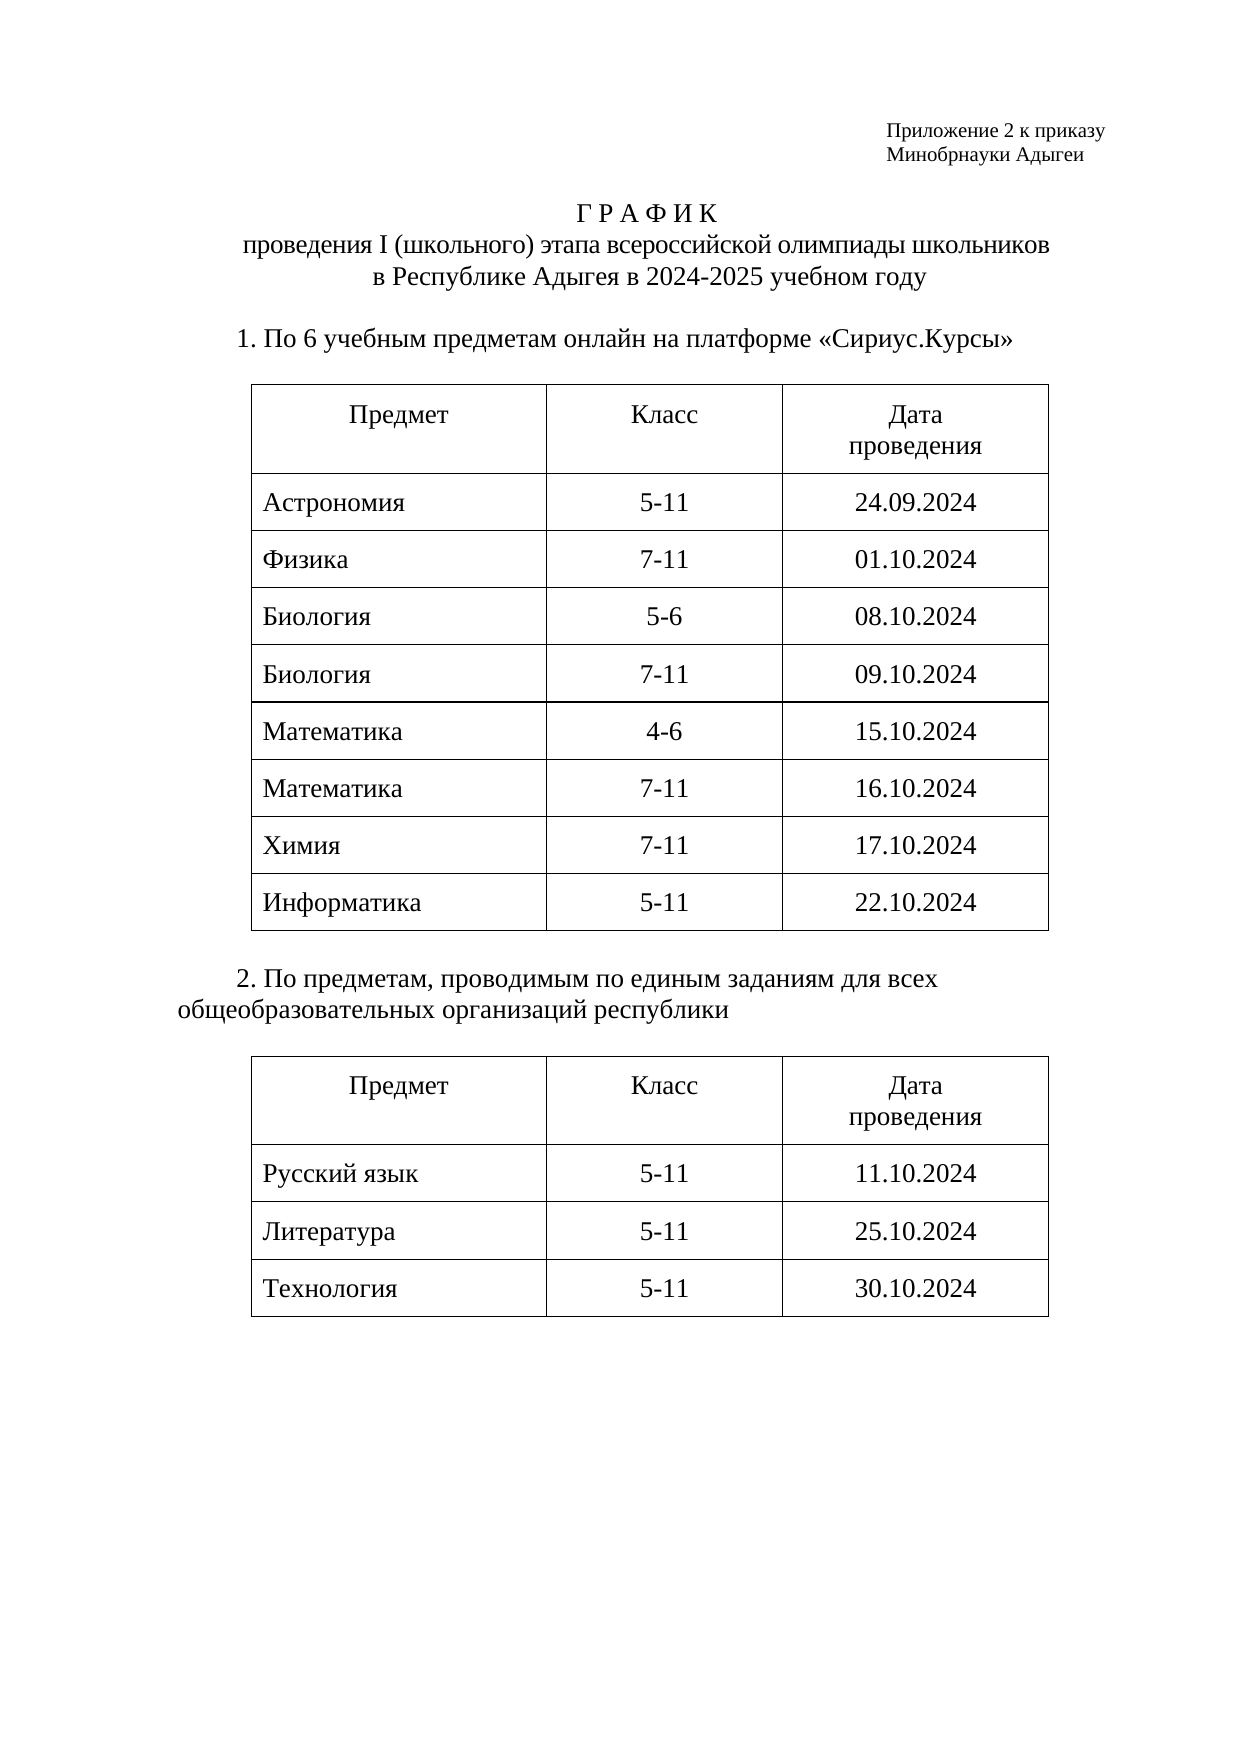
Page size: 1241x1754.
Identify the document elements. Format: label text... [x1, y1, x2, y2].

table_cell 7-11 [547, 531, 782, 587]
text 2. По предметам, проводимым по единым заданиям для всех общеобразовательных организаций республики [177, 962, 1122, 1024]
table_cell 17.10.2024 [783, 817, 1048, 873]
table_cell 08.10.2024 [783, 588, 1048, 644]
table_cell 5-11 [547, 474, 782, 530]
table_cell Биология [252, 645, 546, 701]
table_cell 01.10.2024 [783, 531, 1048, 587]
table_cell 30.10.2024 [783, 1260, 1048, 1316]
table_cell 16.10.2024 [783, 760, 1048, 816]
table_cell 22.10.2024 [783, 874, 1048, 930]
text Приложение 2 к приказу Минобрнауки Адыгеи [886, 118, 1122, 166]
table_cell Химия [252, 817, 546, 873]
table_cell Литература [252, 1202, 546, 1258]
text 1. По 6 учебным предметам онлайн на платформе «Сириус.Курсы» [177, 322, 1122, 353]
table_cell 7-11 [547, 645, 782, 701]
table_cell 11.10.2024 [783, 1145, 1048, 1201]
table_cell 15.10.2024 [783, 703, 1048, 758]
table_cell Физика [252, 531, 546, 587]
table_cell Математика [252, 703, 546, 758]
table_header Предмет [252, 385, 546, 473]
table_cell Астрономия [252, 474, 546, 530]
table_cell 5-6 [547, 588, 782, 644]
table_cell 5-11 [547, 874, 782, 930]
table_cell Информатика [252, 874, 546, 930]
table_cell Математика [252, 760, 546, 816]
text ГРАФИК проведения I (школьного) этапа всероссийской олимпиады школьников в Республике Адыгея в 2024-2025 учебном году [177, 197, 1122, 291]
table_cell 4-6 [547, 703, 782, 758]
table_cell 5-11 [547, 1260, 782, 1316]
table_cell 7-11 [547, 760, 782, 816]
table_cell 25.10.2024 [783, 1202, 1048, 1258]
table_cell Технология [252, 1260, 546, 1316]
table_cell 7-11 [547, 817, 782, 873]
table_header Дата проведения [783, 1057, 1048, 1144]
table_cell 5-11 [547, 1145, 782, 1201]
table_cell 09.10.2024 [783, 645, 1048, 701]
table_cell 24.09.2024 [783, 474, 1048, 530]
table_header Дата проведения [783, 385, 1048, 473]
table_header Класс [547, 385, 782, 473]
table_cell Русский язык [252, 1145, 546, 1201]
table_header Предмет [252, 1057, 546, 1144]
table_header Класс [547, 1057, 782, 1144]
table_cell 5-11 [547, 1202, 782, 1258]
table_cell Биология [252, 588, 546, 644]
